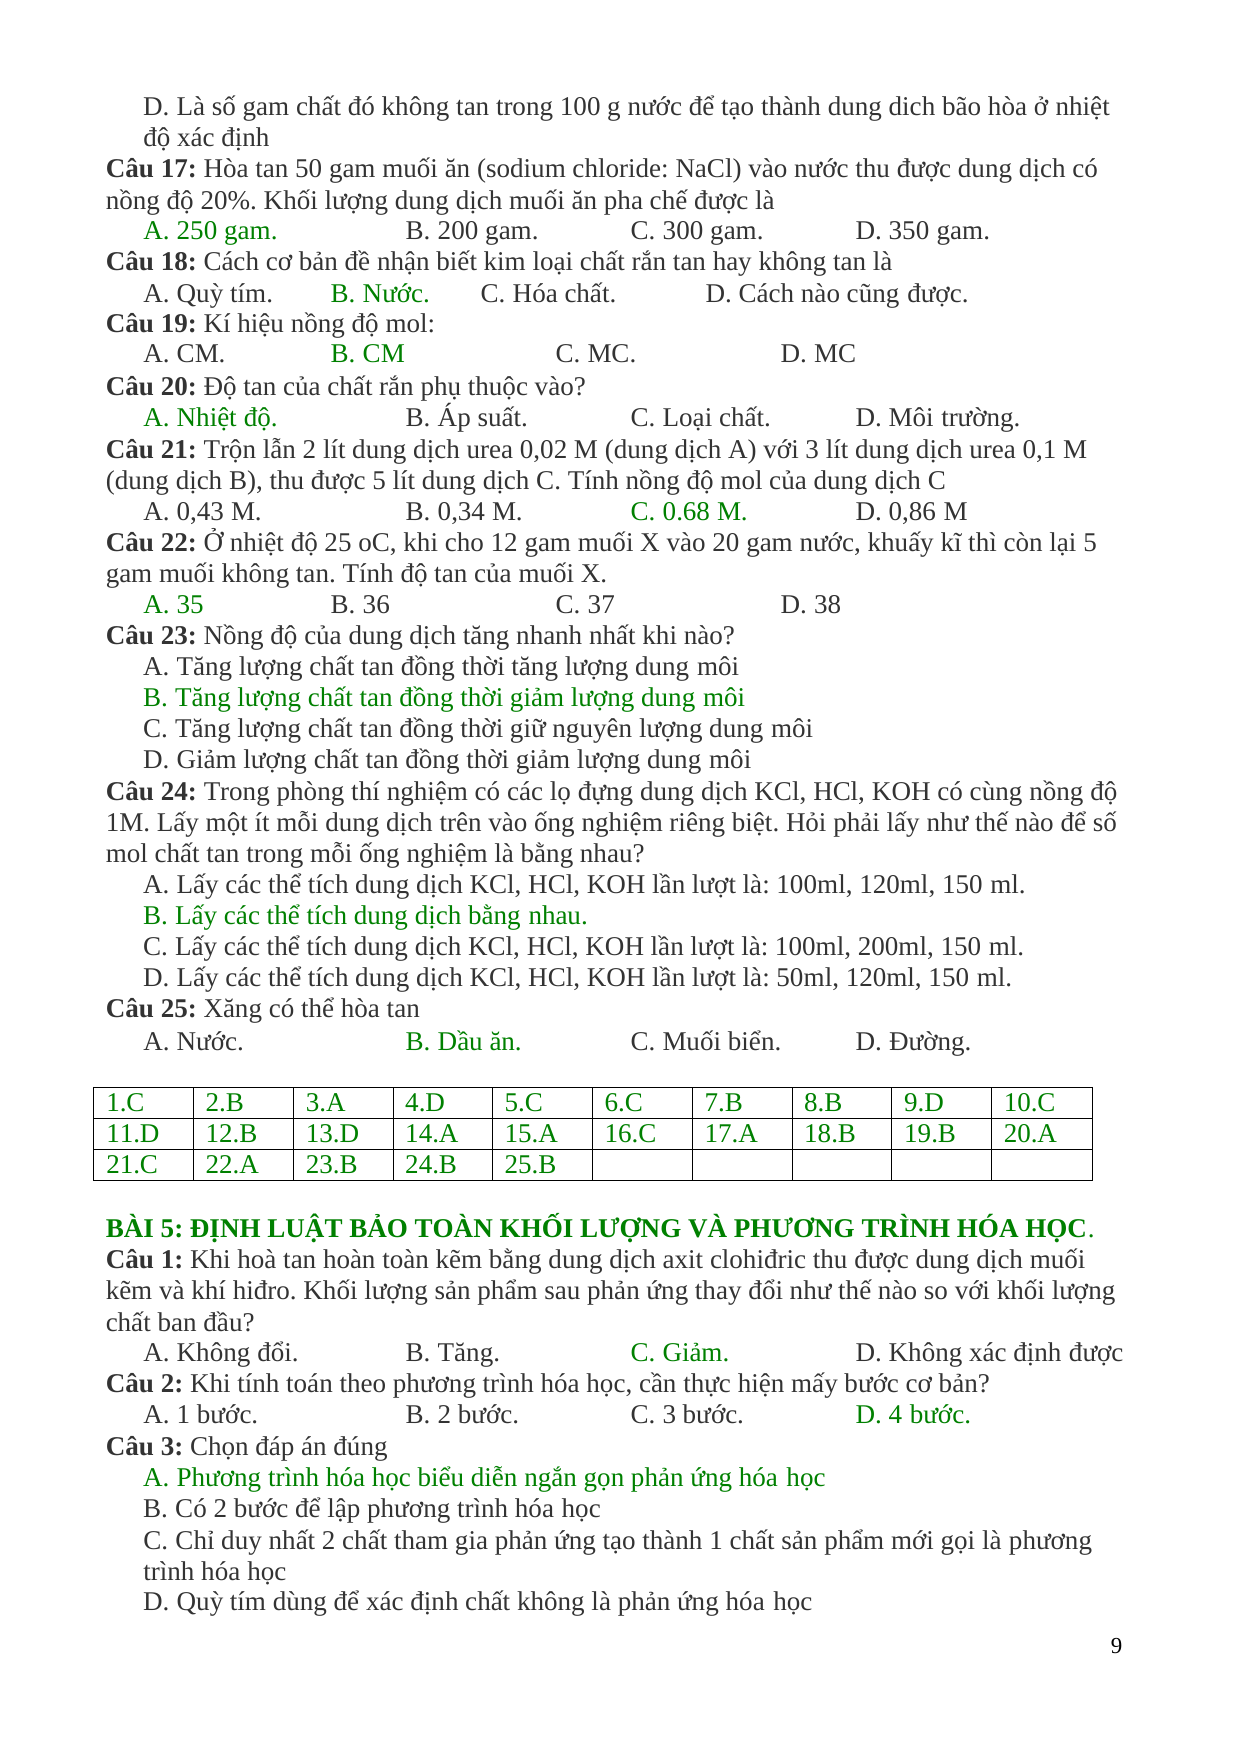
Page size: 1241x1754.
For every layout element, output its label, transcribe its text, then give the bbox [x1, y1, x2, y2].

text Câu 21: Trộn lẫn 2 lít dung dịch urea 0,02 M (dung dịch A) với 3 lít dung dịch urea 0,1 M (dung dịch B), thu được 5 lít dung dịch C. Tính nồng độ mol của dung dịch C [106, 433, 1091, 495]
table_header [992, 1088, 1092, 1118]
text Câu 18: Cách cơ bản đề nhận biết kim loại chất rắn tan hay không tan là [106, 246, 1161, 277]
text độ xác định [143, 121, 1161, 152]
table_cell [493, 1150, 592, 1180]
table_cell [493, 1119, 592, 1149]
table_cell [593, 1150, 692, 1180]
text Câu 2: Khi tính toán theo phương trình hóa học, cần thực hiện mấy bước cơ bản? [106, 1368, 1161, 1399]
list Là số gam chất đó không tan trong 100 g nước để tạo thành dung dich bão hòa ở nhiệt [143, 90, 1161, 121]
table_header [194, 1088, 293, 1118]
text Câu 19: Kí hiệu nồng độ mol: [106, 308, 1161, 339]
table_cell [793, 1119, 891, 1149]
text Câu 23: Nồng độ của dung dịch tăng nhanh nhất khi nào? [106, 620, 1161, 651]
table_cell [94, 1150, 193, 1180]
list Lấy các thể tích dung dịch KCl, HCl, KOH lần lượt là: 50ml, 120ml, 150 ml. [143, 962, 1161, 993]
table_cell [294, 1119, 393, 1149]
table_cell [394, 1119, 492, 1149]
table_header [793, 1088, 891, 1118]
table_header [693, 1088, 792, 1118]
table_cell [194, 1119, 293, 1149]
list Lấy các thể tích dung dịch bằng nhau. [143, 900, 1161, 931]
text A. Nước. B. Dầu ăn. C. Muối biển. D. Đường. [143, 1024, 1161, 1056]
text A. Quỳ tím. B. Nước. C. Hóa chất. D. Cách nào cũng được. [143, 277, 1161, 308]
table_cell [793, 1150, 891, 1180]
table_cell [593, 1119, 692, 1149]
list Lấy các thể tích dung dịch KCl, HCl, KOH lần lượt là: 100ml, 200ml, 150 ml. [143, 931, 1161, 962]
text A. 35 B. 36 C. 37 D. 38 [143, 589, 1161, 620]
list Phương trình hóa học biểu diễn ngắn gọn phản ứng hóa học [143, 1461, 1161, 1492]
text Câu 22: Ở nhiệt độ 25 oC, khi cho 12 gam muối X vào 20 gam nước, khuấy kĩ thì còn lại 5 gam muối không tan. Tính độ tan của muối X. [106, 526, 1100, 588]
list Quỳ tím dùng để xác định chất không là phản ứng hóa học [143, 1586, 1161, 1617]
text A. 250 gam. B. 200 gam. C. 300 gam. D. 350 gam. [143, 215, 1161, 246]
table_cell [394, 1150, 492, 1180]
list Tăng lượng chất tan đồng thời giảm lượng dung môi [143, 682, 1161, 713]
subtitle BÀI 5: ĐỊNH LUẬT BẢO TOÀN KHỐI LƯỢNG VÀ PHƯƠNG TRÌNH HÓA HỌC. [106, 1212, 1161, 1243]
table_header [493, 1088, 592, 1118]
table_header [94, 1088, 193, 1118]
text Câu 25: Xăng có thể hòa tan [106, 993, 1161, 1024]
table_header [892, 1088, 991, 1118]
text Câu 20: Độ tan của chất rắn phụ thuộc vào? [106, 371, 1161, 402]
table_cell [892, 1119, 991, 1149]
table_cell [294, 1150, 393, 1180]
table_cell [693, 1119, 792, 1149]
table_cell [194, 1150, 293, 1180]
text A. 1 bước. B. 2 bước. C. 3 bước. D. 4 bước. [143, 1399, 1161, 1430]
list Chỉ duy nhất 2 chất tham gia phản ứng tạo thành 1 chất sản phẩm mới gọi là phương trình hóa học [143, 1524, 1092, 1586]
list Lấy các thể tích dung dịch KCl, HCl, KOH lần lượt là: 100ml, 120ml, 150 ml. [143, 869, 1161, 900]
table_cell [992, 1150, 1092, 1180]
list Giảm lượng chất tan đồng thời giảm lượng dung môi [143, 744, 1161, 775]
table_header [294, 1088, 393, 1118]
text Câu 3: Chọn đáp án đúng [106, 1430, 1161, 1461]
text Câu 24: Trong phòng thí nghiệm có các lọ đựng dung dịch KCl, HCl, KOH có cùng nồng độ 1M. Lấy một ít mỗi dung dịch trên vào ống nghiệm riêng biệt. Hỏi phải lấy như thế nào để số mol chất tan trong mỗi ống nghiệm là bằng nhau? [106, 775, 1118, 869]
text A. CM. B. CM C. MC. D. MC [143, 339, 1161, 371]
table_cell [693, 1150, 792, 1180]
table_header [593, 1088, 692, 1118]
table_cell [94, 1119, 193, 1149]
list Tăng lượng chất tan đồng thời giữ nguyên lượng dung môi [143, 713, 1161, 744]
text A. 0,43 M. B. 0,34 M. C. 0.68 M. D. 0,86 M [143, 495, 1161, 526]
text A. Không đổi. B. Tăng. C. Giảm. D. Không xác định được [143, 1337, 1161, 1368]
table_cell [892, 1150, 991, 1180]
list Tăng lượng chất tan đồng thời tăng lượng dung môi [143, 651, 1161, 682]
text Câu 1: Khi hoà tan hoàn toàn kẽm bằng dung dịch axit clohiđric thu được dung dịch muối kẽm và khí hiđro. Khối lượng sản phẩm sau phản ứng thay đổi như thế nào so với khối lượng chất ban đầu? [106, 1243, 1119, 1337]
list Có 2 bước để lập phương trình hóa học [143, 1492, 1161, 1523]
text A. Nhiệt độ. B. Áp suất. C. Loại chất. D. Môi trường. [143, 402, 1161, 433]
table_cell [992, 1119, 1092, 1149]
text Câu 17: Hòa tan 50 gam muối ăn (sodium chloride: NaCl) vào nước thu được dung dịch có nồng độ 20%. Khối lượng dung dịch muối ăn pha chế được là [106, 153, 1135, 215]
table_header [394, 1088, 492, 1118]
